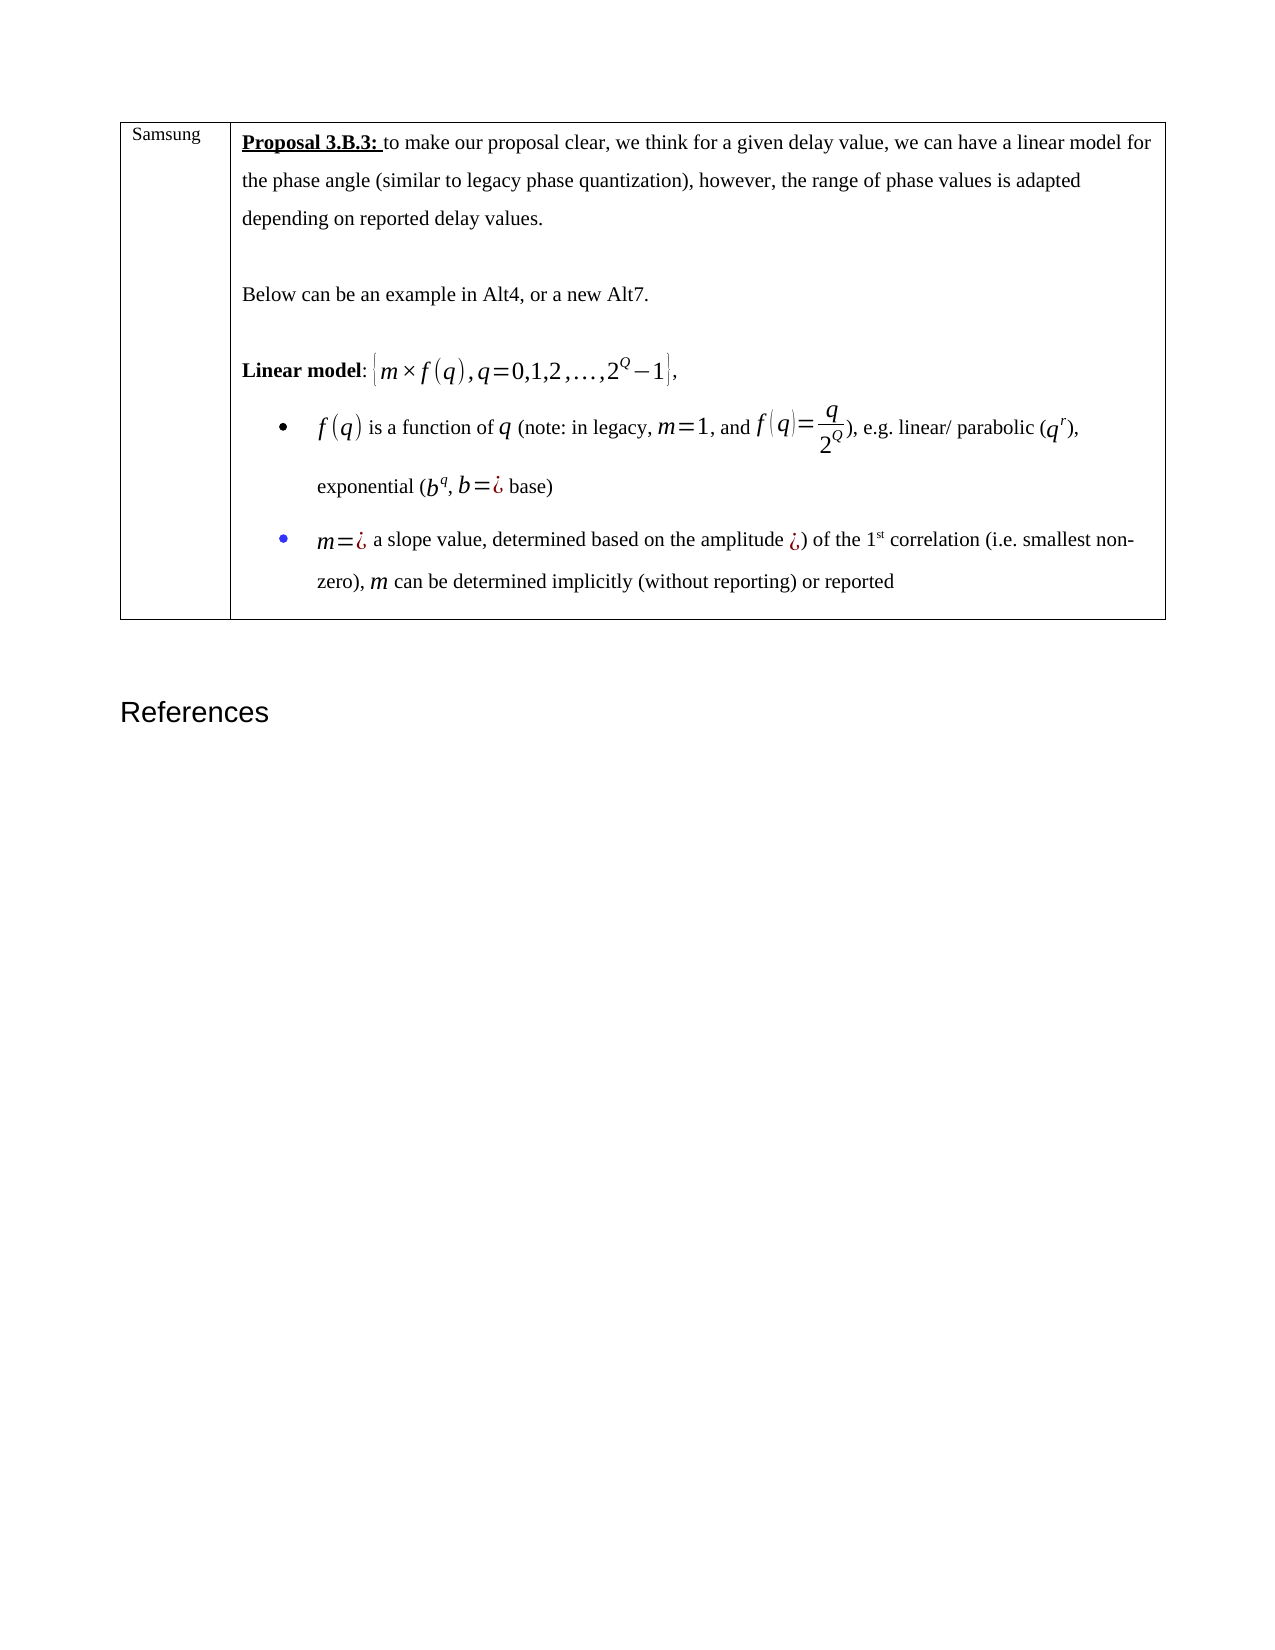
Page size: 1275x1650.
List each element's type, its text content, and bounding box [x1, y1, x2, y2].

subtitle References [120, 696, 1155, 729]
table_cell Samsung [121, 123, 230, 618]
table_cell Proposal 3.B.3: to make our proposal clear, we think for a given delay value, we can have a linear model for the phase angle (similar to legacy phase quantization), however, the range of phase values is adapted depending on reported delay values. Below can be an example in Alt4, or a new Alt7. Linear model: , is a function of (note: in legacy, , and ), e.g. linear/ parabolic (), exponential (, base) a slope value, determined based on the amplitude ) of the 1st correlation (i.e. smallest non-zero), can be determined implicitly (without reporting) or reported [231, 123, 1165, 618]
